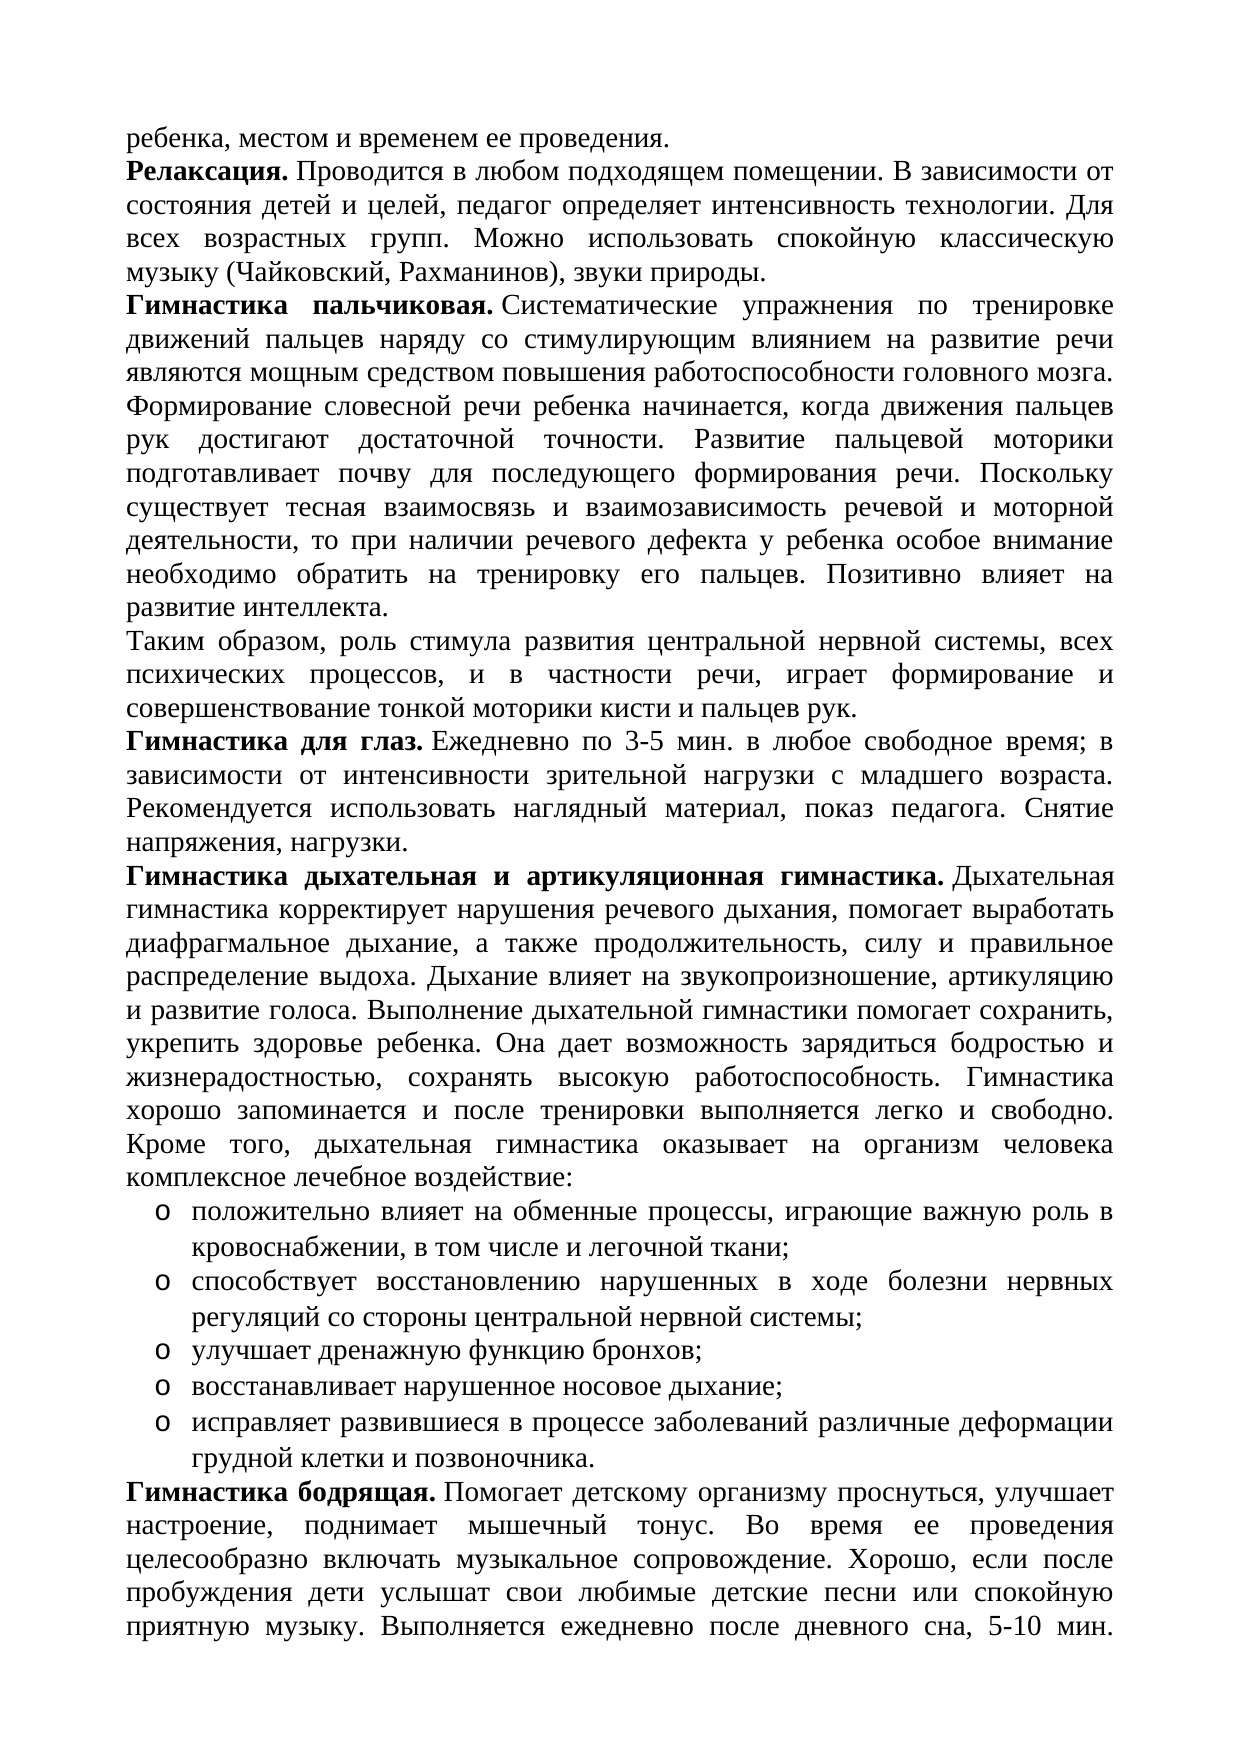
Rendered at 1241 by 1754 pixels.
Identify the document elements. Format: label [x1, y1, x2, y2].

table_header [124, 118, 1116, 1643]
